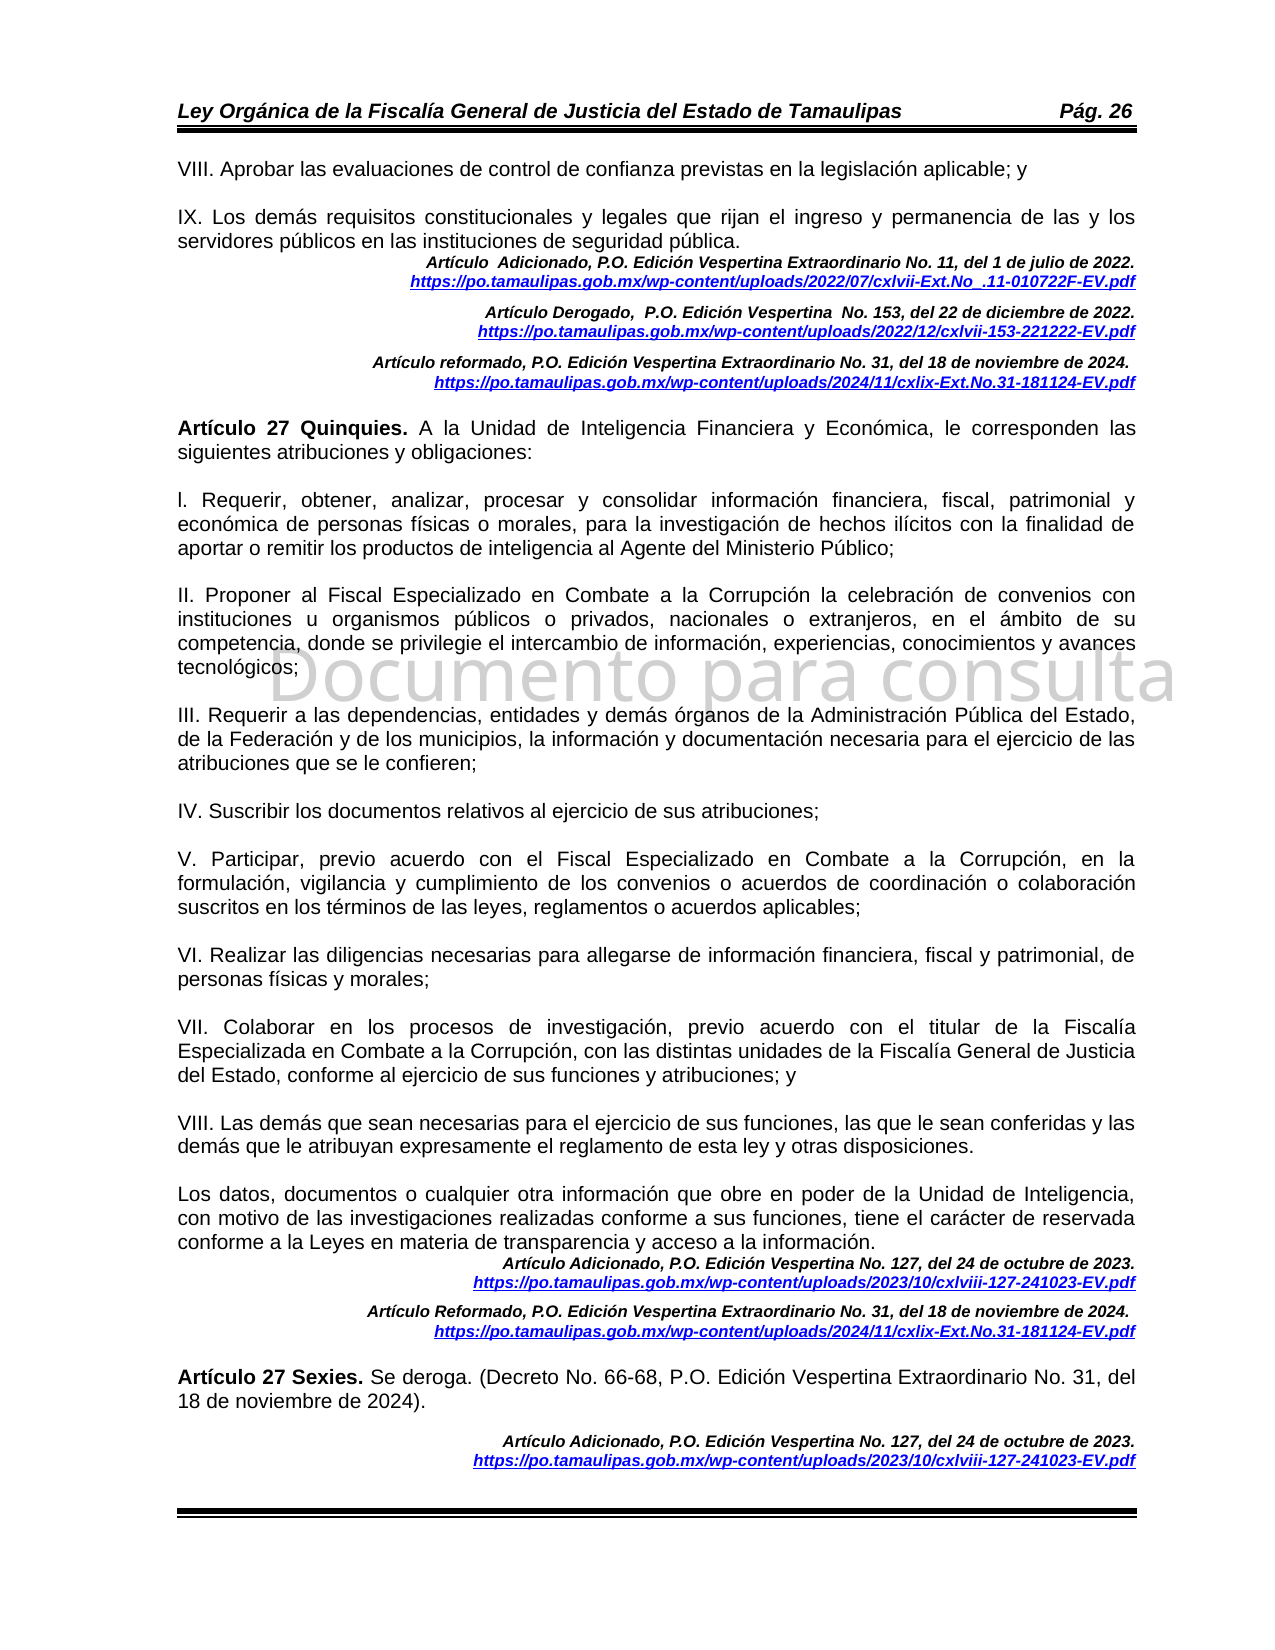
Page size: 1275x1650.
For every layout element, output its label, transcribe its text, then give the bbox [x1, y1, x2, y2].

text III. Requerir a las dependencias, entidades y demás órganos de la Administración Pública del Estado, de la Federación y de los municipios, la información y documentación necesaria para el ejercicio de las atribuciones que se le confieren; [177, 703, 1137, 775]
text IX. Los demás requisitos constitucionales y legales que rijan el ingreso y permanencia de las y los servidores públicos en las instituciones de seguridad pública. [177, 205, 1137, 253]
text VIII. Las demás que sean necesarias para el ejercicio de sus funciones, las que le sean conferidas y las demás que le atribuyan expresamente el reglamento de esta ley y otras disposiciones. [177, 1110, 1137, 1158]
text Artículo Adicionado, P.O. Edición Vespertina Extraordinario No. 11, del 1 de julio de 2022. [177, 253, 1137, 272]
text IV. Suscribir los documentos relativos al ejercicio de sus atribuciones; [177, 799, 1137, 823]
text Artículo Adicionado, P.O. Edición Vespertina No. 127, del 24 de octubre de 2023. [177, 1254, 1137, 1273]
list https://po.tamaulipas.gob.mx/wp-content/uploads/2022/07/cxlvii-Ext.No_.11-010722F-EV.pdf [252, 272, 1137, 291]
text II. Proponer al Fiscal Especializado en Combate a la Corrupción la celebración de convenios con instituciones u organismos públicos o privados, nacionales o extranjeros, en el ámbito de su competencia, donde se privilegie el intercambio de información, experiencias, conocimientos y avances tecnológicos; [177, 583, 1137, 679]
text VI. Realizar las diligencias necesarias para allegarse de información financiera, fiscal y patrimonial, de personas físicas y morales; [177, 943, 1137, 991]
text https://po.tamaulipas.gob.mx/wp-content/uploads/2023/10/cxlviii-127-241023-EV.pdf [177, 1451, 1137, 1470]
text https://po.tamaulipas.gob.mx/wp-content/uploads/2024/11/cxlix-Ext.No.31-181124-EV.pdf [215, 1321, 1137, 1341]
text Artículo Adicionado, P.O. Edición Vespertina No. 127, del 24 de octubre de 2023. [177, 1432, 1137, 1451]
text Artículo reformado, P.O. Edición Vespertina Extraordinario No. 31, del 18 de noviembre de 2024. [252, 353, 1132, 372]
text l. Requerir, obtener, analizar, procesar y consolidar información financiera, fiscal, patrimonial y económica de personas físicas o morales, para la investigación de hechos ilícitos con la finalidad de aportar o remitir los productos de inteligencia al Agente del Ministerio Público; [177, 487, 1137, 559]
text https://po.tamaulipas.gob.mx/wp-content/uploads/2022/12/cxlvii-153-221222-EV.pdf [177, 322, 1137, 341]
text https://po.tamaulipas.gob.mx/wp-content/uploads/2024/11/cxlix-Ext.No.31-181124-EV.pdf [215, 372, 1137, 392]
text Artículo Reformado, P.O. Edición Vespertina Extraordinario No. 31, del 18 de noviembre de 2024. [252, 1302, 1132, 1321]
text https://po.tamaulipas.gob.mx/wp-content/uploads/2023/10/cxlviii-127-241023-EV.pdf [177, 1273, 1137, 1292]
text VII. Colaborar en los procesos de investigación, previo acuerdo con el titular de la Fiscalía Especializada en Combate a la Corrupción, con las distintas unidades de la Fiscalía General de Justicia del Estado, conforme al ejercicio de sus funciones y atribuciones; y [177, 1014, 1137, 1086]
text Artículo 27 Sexies. Se deroga. (Decreto No. 66-68, P.O. Edición Vespertina Extraordinario No. 31, del 18 de noviembre de 2024). [177, 1364, 1137, 1412]
text V. Participar, previo acuerdo con el Fiscal Especializado en Combate a la Corrupción, en la formulación, vigilancia y cumplimiento de los convenios o acuerdos de coordinación o colaboración suscritos en los términos de las leyes, reglamentos o acuerdos aplicables; [177, 847, 1137, 919]
list Artículo Derogado, P.O. Edición Vespertina No. 153, del 22 de diciembre de 2022. [282, 303, 1137, 322]
text VIII. Aprobar las evaluaciones de control de confianza previstas en la legislación aplicable; y [177, 157, 1137, 181]
text Los datos, documentos o cualquier otra información que obre en poder de la Unidad de Inteligencia, con motivo de las investigaciones realizadas conforme a sus funciones, tiene el carácter de reservada conforme a la Leyes en materia de transparencia y acceso a la información. [177, 1182, 1137, 1254]
text Artículo 27 Quinquies. A la Unidad de Inteligencia Financiera y Económica, le corresponden las siguientes atribuciones y obligaciones: [177, 416, 1137, 463]
